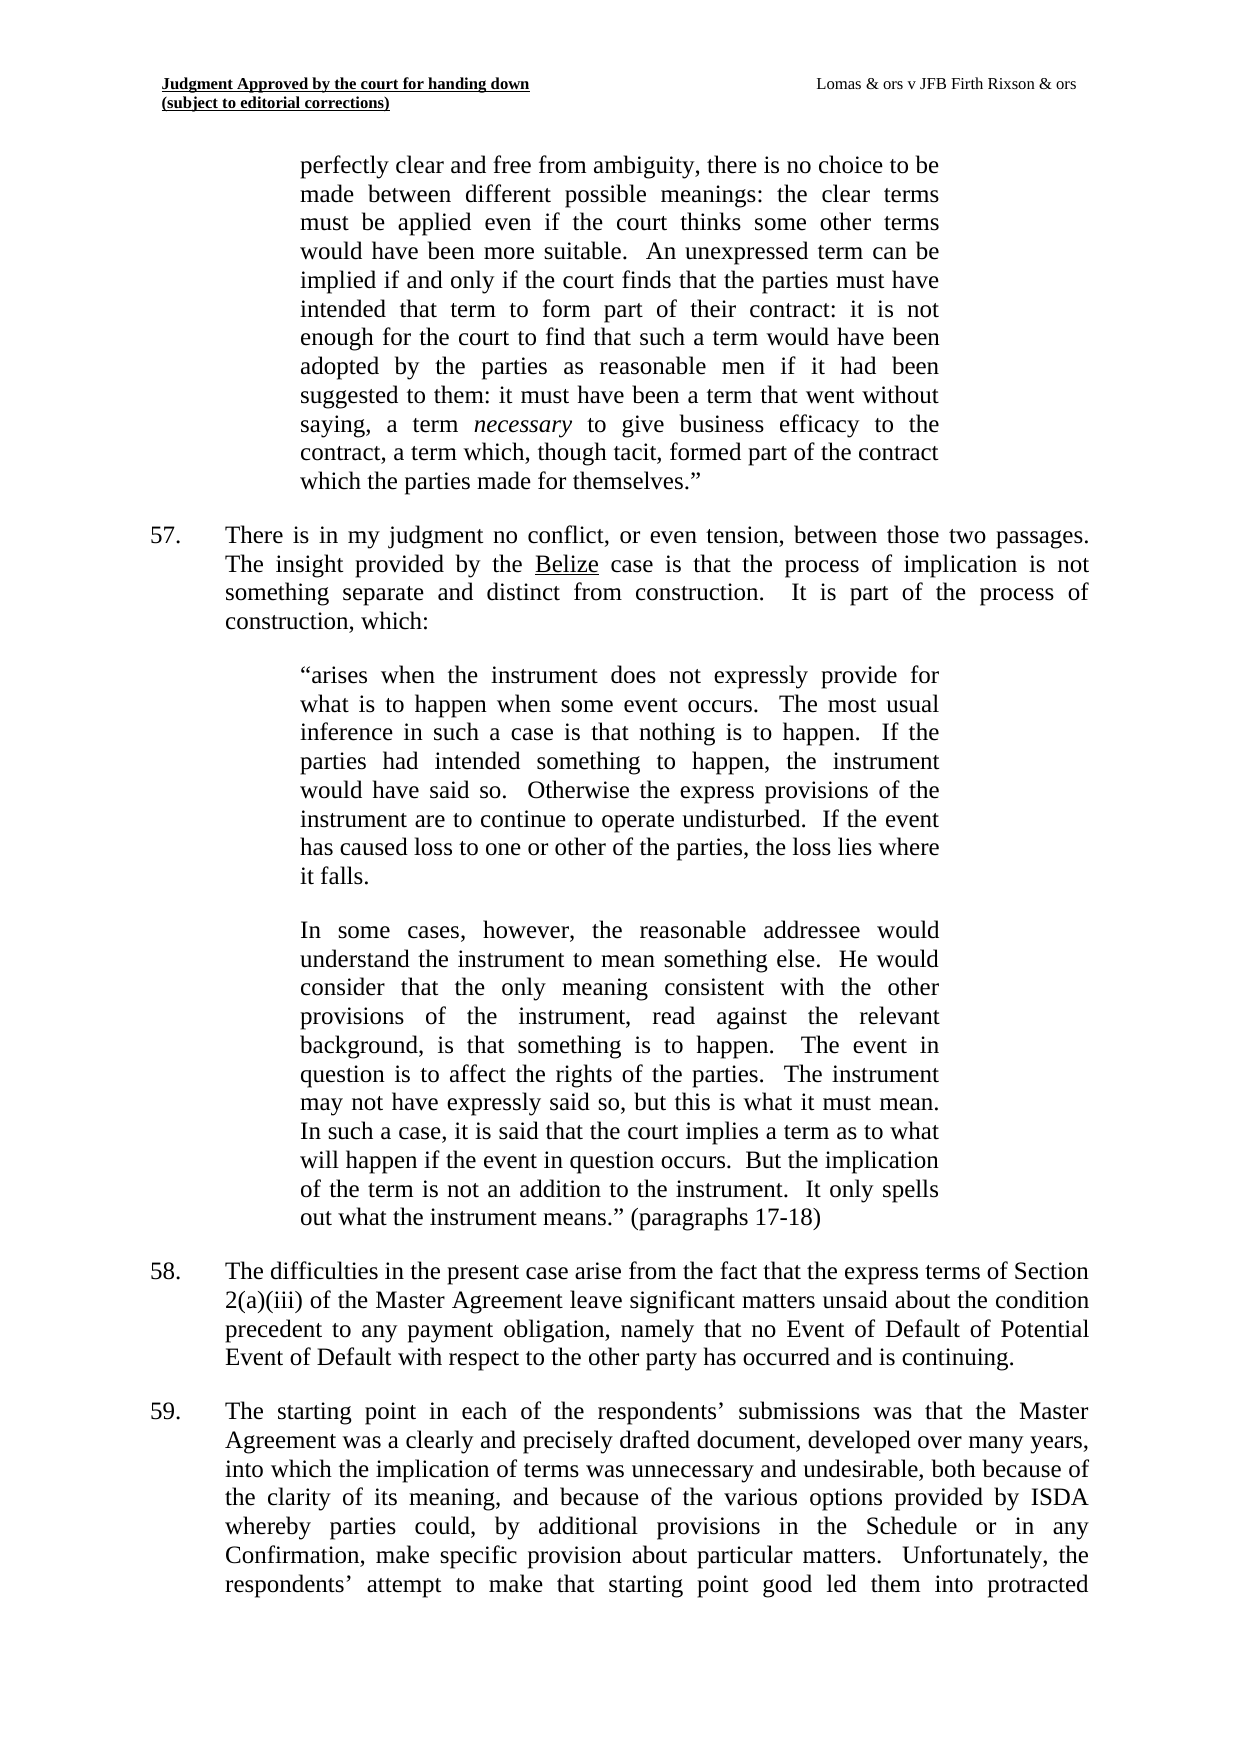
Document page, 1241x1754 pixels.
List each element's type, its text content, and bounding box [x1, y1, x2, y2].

text “arises when the instrument does not expressly provide for what is to happen when some event occurs. The most usual inference in such a case is that nothing is to happen. If the parties had intended something to happen, the instrument would have said so. Otherwise the express provisions of the instrument are to continue to operate undisturbed. If the event has caused loss to one or other of the parties, the loss lies where it falls. [300, 660, 940, 890]
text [300, 150, 940, 495]
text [150, 1396, 1090, 1597]
text In some cases, however, the reasonable addressee would understand the instrument to mean something else. He would consider that the only meaning consistent with the other provisions of the instrument, read against the relevant background, is that something is to happen. The event in question is to affect the rights of the parties. The instrument may not have expressly said so, but this is what it must mean. In such a case, it is said that the court implies a term as to what will happen if the event in question occurs. But the implication of the term is not an addition to the instrument. It only spells out what the instrument means.” (paragraphs 17-18) [300, 915, 940, 1231]
text The difficulties in the present case arise from the fact that the express terms of Section 2(a)(iii) of the Master Agreement leave significant matters unsaid about the condition precedent to any payment obligation, namely that no Event of Default of Potential Event of Default with respect to the other party has occurred and is continuing. [150, 1256, 1090, 1371]
text There is in my judgment no conflict, or even tension, between those two passages. The insight provided by the case is that the process of implication is not something separate and distinct from construction. It is part of the process of construction, which: [150, 520, 1090, 635]
